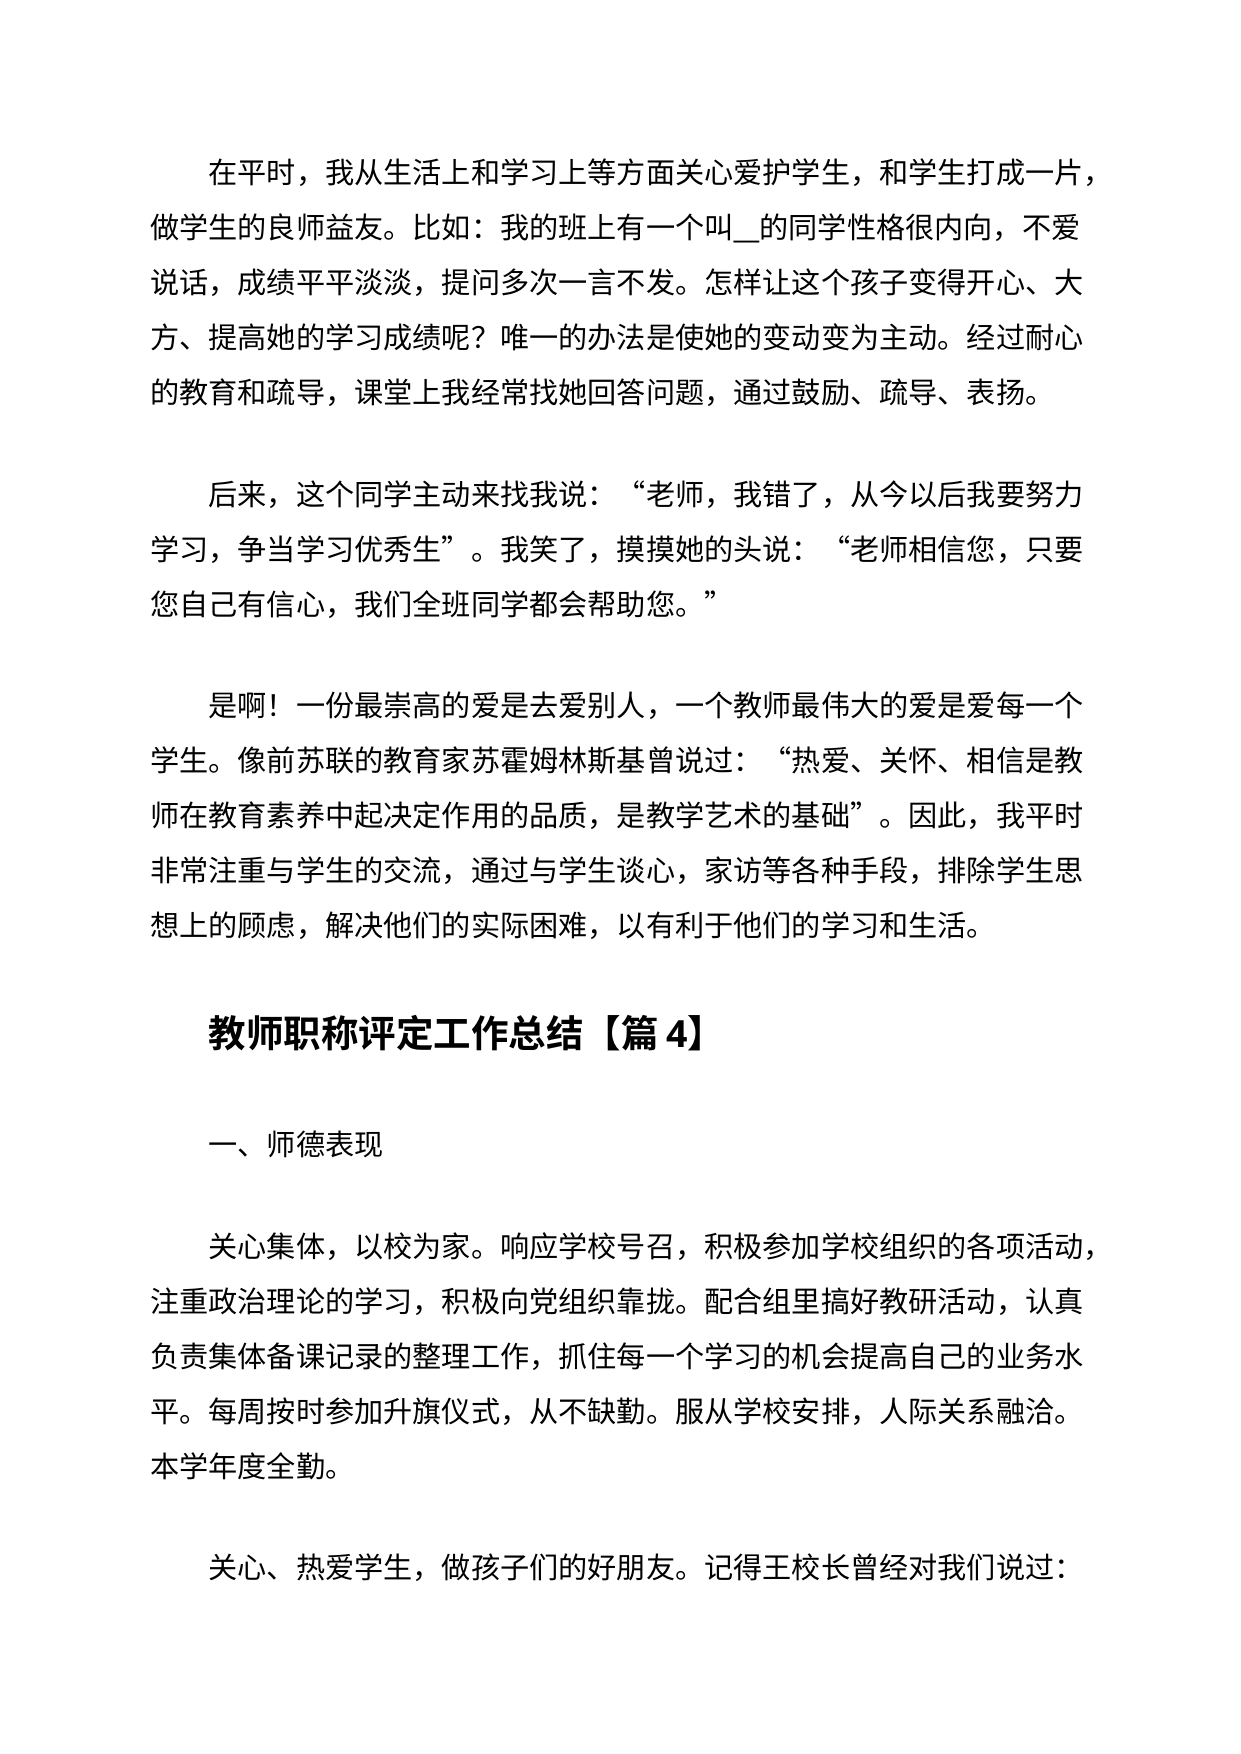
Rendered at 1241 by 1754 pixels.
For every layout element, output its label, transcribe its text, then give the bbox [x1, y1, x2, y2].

text 教师职称评定工作总结【篇4】 [150, 1004, 1090, 1059]
text 关心集体，以校为家。响应学校号召，积极参加学校组织的各项活动，注重政治理论的学习，积极向党组织靠拢。配合组里搞好教研活动，认真负责集体备课记录的整理工作，抓住每一个学习的机会提高自己的业务水平。每周按时参加升旗仪式，从不缺勤。服从学校安排，人际关系融洽。本学年度全勤。 [150, 1224, 1090, 1486]
text 一、师德表现 [150, 1122, 1090, 1164]
text 在平时，我从生活上和学习上等方面关心爱护学生，和学生打成一片，做学生的良师益友。比如：我的班上有一个叫__的同学性格很内向，不爱说话，成绩平平淡淡，提问多次一言不发。怎样让这个孩子变得开心、大方、提高她的学习成绩呢？唯一的办法是使她的变动变为主动。经过耐心的教育和疏导，课堂上我经常找她回答问题，通过鼓励、疏导、表扬。 [150, 150, 1090, 412]
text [150, 1545, 1090, 1587]
text 是啊！一份最崇高的爱是去爱别人，一个教师最伟大的爱是爱每一个学生。像前苏联的教育家苏霍姆林斯基曾说过：“热爱、关怀、相信是教师在教育素养中起决定作用的品质，是教学艺术的基础”。因此，我平时非常注重与学生的交流，通过与学生谈心，家访等各种手段，排除学生思想上的顾虑，解决他们的实际困难，以有利于他们的学习和生活。 [150, 683, 1090, 945]
text 后来，这个同学主动来找我说：“老师，我错了，从今以后我要努力学习，争当学习优秀生”。我笑了，摸摸她的头说：“老师相信您，只要您自己有信心，我们全班同学都会帮助您。” [150, 471, 1090, 623]
